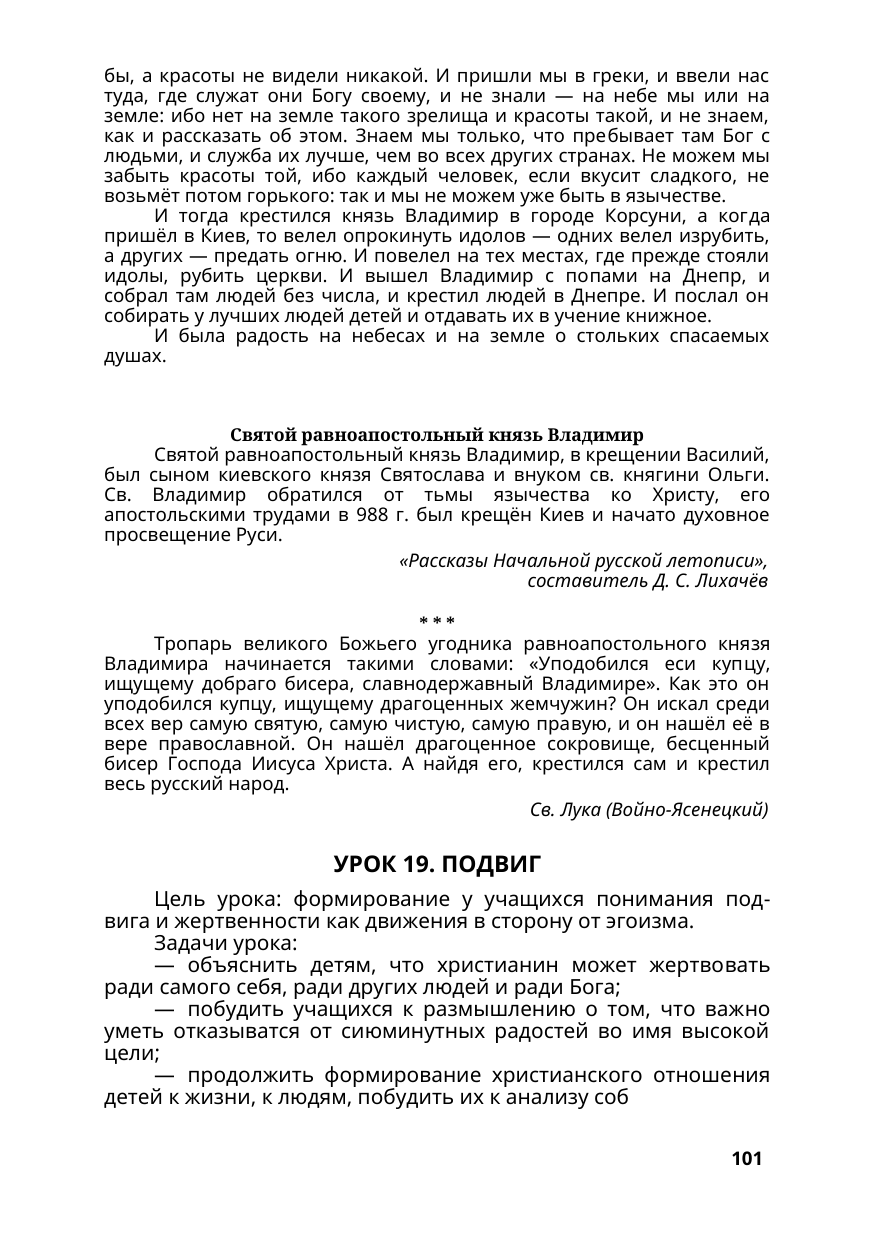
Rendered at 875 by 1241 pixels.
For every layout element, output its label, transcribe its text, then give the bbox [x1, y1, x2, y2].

text бы, а красоты не видели никакой. И пришли мы в греки, и ввели нас туда, где служат они Богу своему, и не знали — на небе мы или на земле: ибо нет на земле такого зрелища и красоты такой, и не знаем, как и рассказать об этом. Знаем мы только, что пребывает там Бог с людьми, и служба их лучше, чем во всех других странах. Не можем мы забыть красоты той, ибо каждый человек, если вкусит сладкого, не возьмёт потом горького: так и мы не можем уже быть в язычестве. [104, 67, 770, 207]
text И тогда крестился князь Владимир в городе Корсуни, а когда пришёл в Киев, то велел опрокинуть идолов — одних велел изрубить, а других — предать огню. И повелел на тех местах, где прежде стояли идолы, рубить церкви. И вышел Владимир с попами на Днепр, и собрал там людей без числа, и крестил людей в Днепре. И послал он собирать у лучших людей детей и отдавать их в учение книжное. [104, 207, 770, 327]
text И была радость на небесах и на земле о стольких спасаемых душах. [104, 327, 770, 367]
text * * * [104, 616, 770, 634]
text 101 [731, 1150, 763, 1169]
text Задачи урока: [104, 933, 770, 955]
list продолжить формирование христианского отношения детей к жизни, к людям, побудить их к анализу соб [104, 1065, 770, 1109]
list объяснить детям, что христианин может жертвовать ради самого себя, ради других людей и ради Бога; [104, 955, 770, 999]
text Святой равноапостольный князь Владимир, в крещении Василий, был сыном киевского князя Святослава и внуком св. княгини Ольги. Св. Владимир обратился от тьмы язычества ко Христу, его апостольскими трудами в 988 г. был крещён Киев и начато духовное просвещение Руси. [104, 445, 770, 545]
text Цель урока: формирование у учащихся понимания подвига и жертвенности как движения в сторону от эгоизма. [104, 889, 770, 933]
list побудить учащихся к размышлению о том, что важно уметь отказыватся от сиюминутных радостей во имя высокой цели; [104, 999, 770, 1065]
text УРОК 19. ПОДВИГ [104, 854, 770, 877]
text «Рассказы Начальной русской летописи», составитель Д. С. Лихачёв [335, 551, 770, 591]
text Тропарь великого Божьего угодника равноапостольного князя Владимира начинается такими словами: «Уподобился еси купцу, ищущему добраго бисера, славнодержавный Владимире». Как это он уподобился купцу, ищущему драгоценных жемчужин? Он искал среди всех вер самую святую, самую чистую, самую правую, и он нашёл её в вере православной. Он нашёл драгоценное сокровище, бесценный бисер Господа Иисуса Христа. А найдя его, крестился сам и крестил весь русский народ. [104, 634, 770, 794]
text Святой равноапостольный князь Владимир [104, 427, 770, 445]
text Св. Лука (Войно-Ясенецкий) [104, 802, 770, 820]
